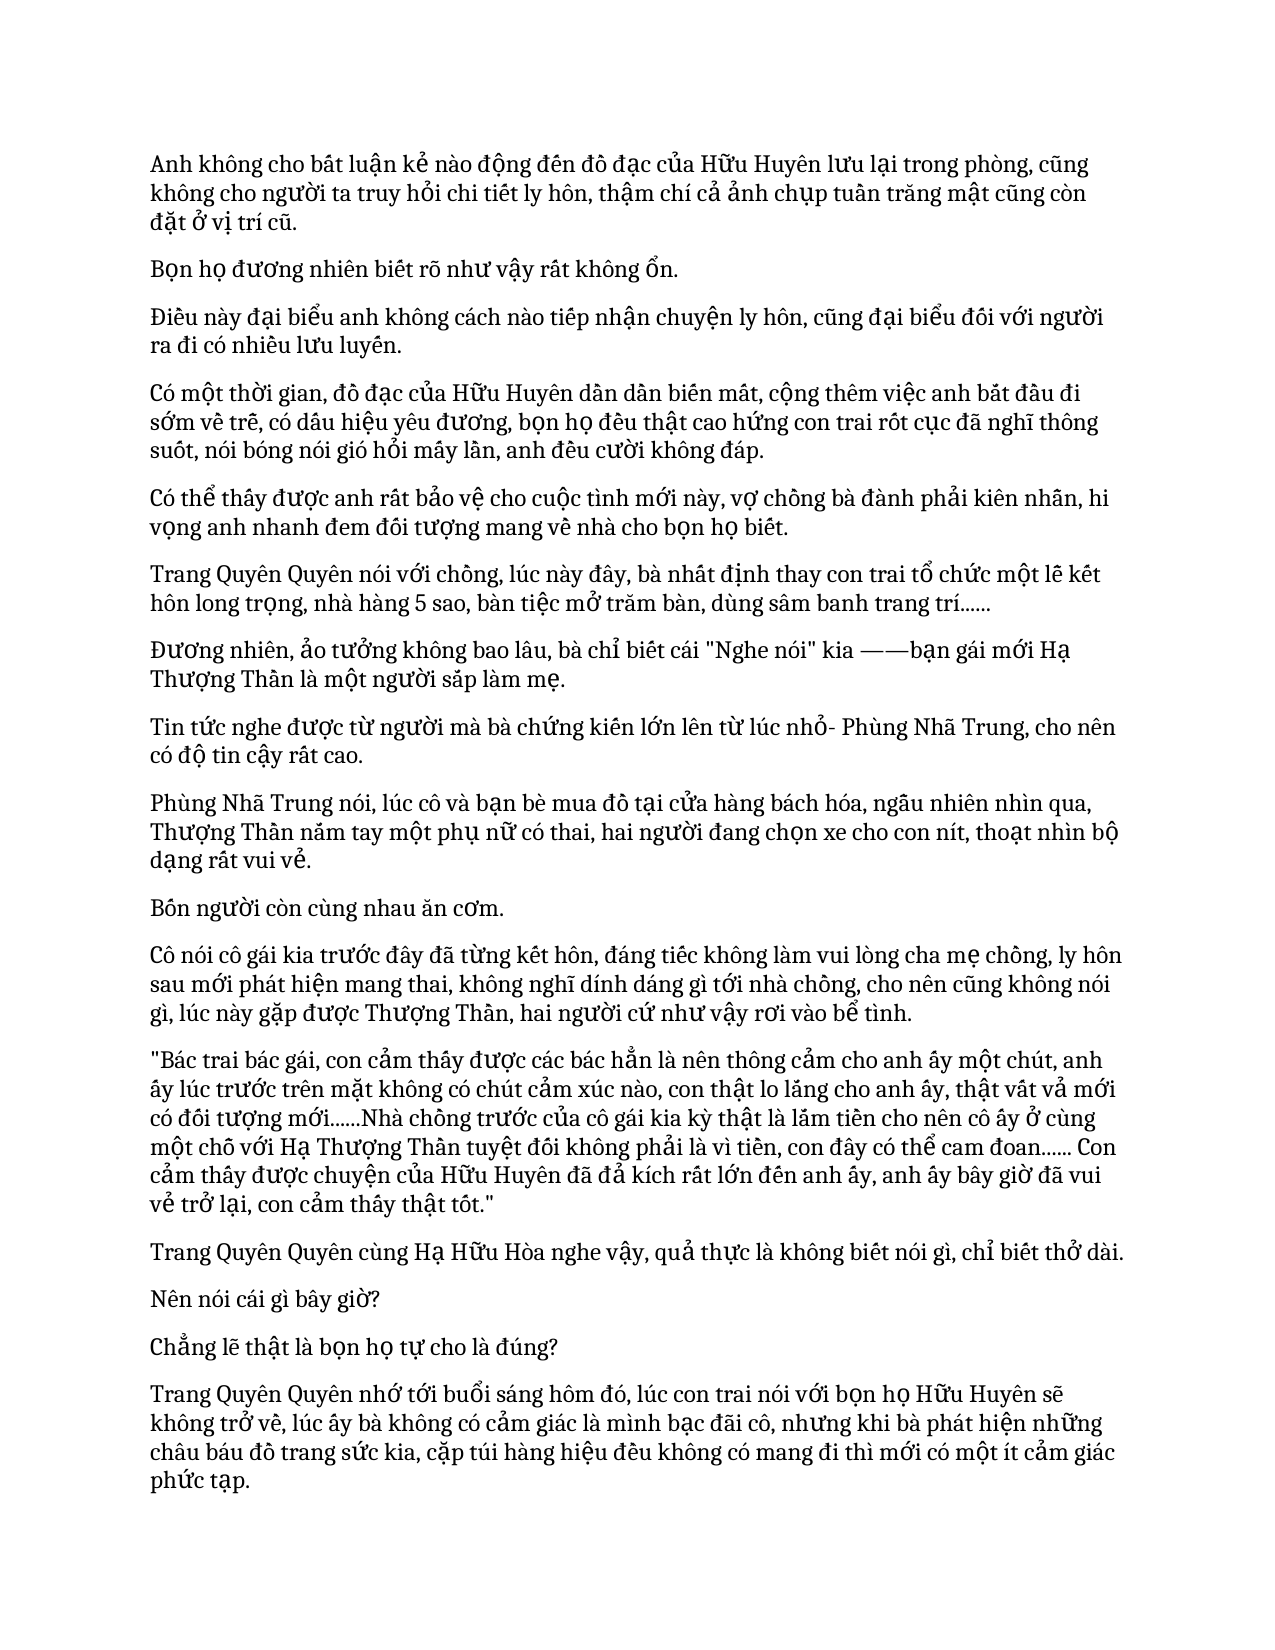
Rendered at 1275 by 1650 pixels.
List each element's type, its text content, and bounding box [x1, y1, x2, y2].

text Điều này đại biểu anh không cách nào tiếp nhận chuyện ly hôn, cũng đại biểu đối với người ra đi có nhiều lưu luyến. [150, 302, 1125, 360]
text Bọn họ đương nhiên biết rõ như vậy rất không ổn. [150, 255, 1125, 284]
text Cô nói cô gái kia trước đây đã từng kết hôn, đáng tiếc không làm vui lòng cha mẹ chồng, ly hôn sau mới phát hiện mang thai, không nghĩ dính dáng gì tới nhà chồng, cho nên cũng không nói gì, lúc này gặp được Thượng Thần, hai người cứ như vậy rơi vào bể tình. [150, 941, 1125, 1027]
text "Bác trai bác gái, con cảm thấy được các bác hẳn là nên thông cảm cho anh ấy một chút, anh ấy lúc trước trên mặt không có chút cảm xúc nào, con thật lo lắng cho anh ấy, thật vất vả mới có đối tượng mới......Nhà chồng trước của cô gái kia kỳ thật là lắm tiền cho nên cô ấy ở cùng một chỗ với Hạ Thượng Thần tuyệt đối không phải là vì tiền, con đây có thể cam đoan...... Con cảm thấy được chuyện của Hữu Huyên đã đả kích rất lớn đến anh ấy, anh ấy bây giờ đã vui vẻ trở lại, con cảm thấy thật tốt." [150, 1046, 1125, 1219]
text Nên nói cái gì bây giờ? [150, 1285, 1125, 1314]
text Trang Quyên Quyên nhớ tới buổi sáng hôm đó, lúc con trai nói với bọn họ Hữu Huyên sẽ không trở về, lúc ấy bà không có cảm giác là mình bạc đãi cô, nhưng khi bà phát hiện những châu báu đồ trang sức kia, cặp túi hàng hiệu đều không có mang đi thì mới có một ít cảm giác phức tạp. [150, 1380, 1125, 1495]
text Đương nhiên, ảo tưởng không bao lâu, bà chỉ biết cái "Nghe nói" kia ——bạn gái mới Hạ Thượng Thần là một người sắp làm mẹ. [150, 636, 1125, 694]
text Có một thời gian, đồ đạc của Hữu Huyên dần dần biến mất, cộng thêm việc anh bắt đầu đi sớm về trễ, có dấu hiệu yêu đương, bọn họ đều thật cao hứng con trai rốt cục đã nghĩ thông suốt, nói bóng nói gió hỏi mấy lần, anh đều cười không đáp. [150, 379, 1125, 465]
text Phùng Nhã Trung nói, lúc cô và bạn bè mua đồ tại cửa hàng bách hóa, ngẫu nhiên nhìn qua, Thượng Thần nắm tay một phụ nữ có thai, hai người đang chọn xe cho con nít, thoạt nhìn bộ dạng rất vui vẻ. [150, 789, 1125, 875]
text Anh không cho bất luận kẻ nào động đến đồ đạc của Hữu Huyên lưu lại trong phòng, cũng không cho người ta truy hỏi chi tiết ly hôn, thậm chí cả ảnh chụp tuần trăng mật cũng còn đặt ở vị trí cũ. [150, 150, 1125, 236]
text Trang Quyên Quyên nói với chồng, lúc này đây, bà nhất định thay con trai tổ chức một lễ kết hôn long trọng, nhà hàng 5 sao, bàn tiệc mở trăm bàn, dùng sâm banh trang trí...... [150, 560, 1125, 617]
text Bốn người còn cùng nhau ăn cơm. [150, 894, 1125, 922]
text Tin tức nghe được từ người mà bà chứng kiến lớn lên từ lúc nhỏ- Phùng Nhã Trung, cho nên có độ tin cậy rất cao. [150, 712, 1125, 770]
text Chẳng lẽ thật là bọn họ tự cho là đúng? [150, 1332, 1125, 1361]
text Trang Quyên Quyên cùng Hạ Hữu Hòa nghe vậy, quả thực là không biết nói gì, chỉ biết thở dài. [150, 1237, 1125, 1266]
text Có thể thấy được anh rất bảo vệ cho cuộc tình mới này, vợ chồng bà đành phải kiên nhẫn, hi vọng anh nhanh đem đối tượng mang về nhà cho bọn họ biết. [150, 484, 1125, 541]
